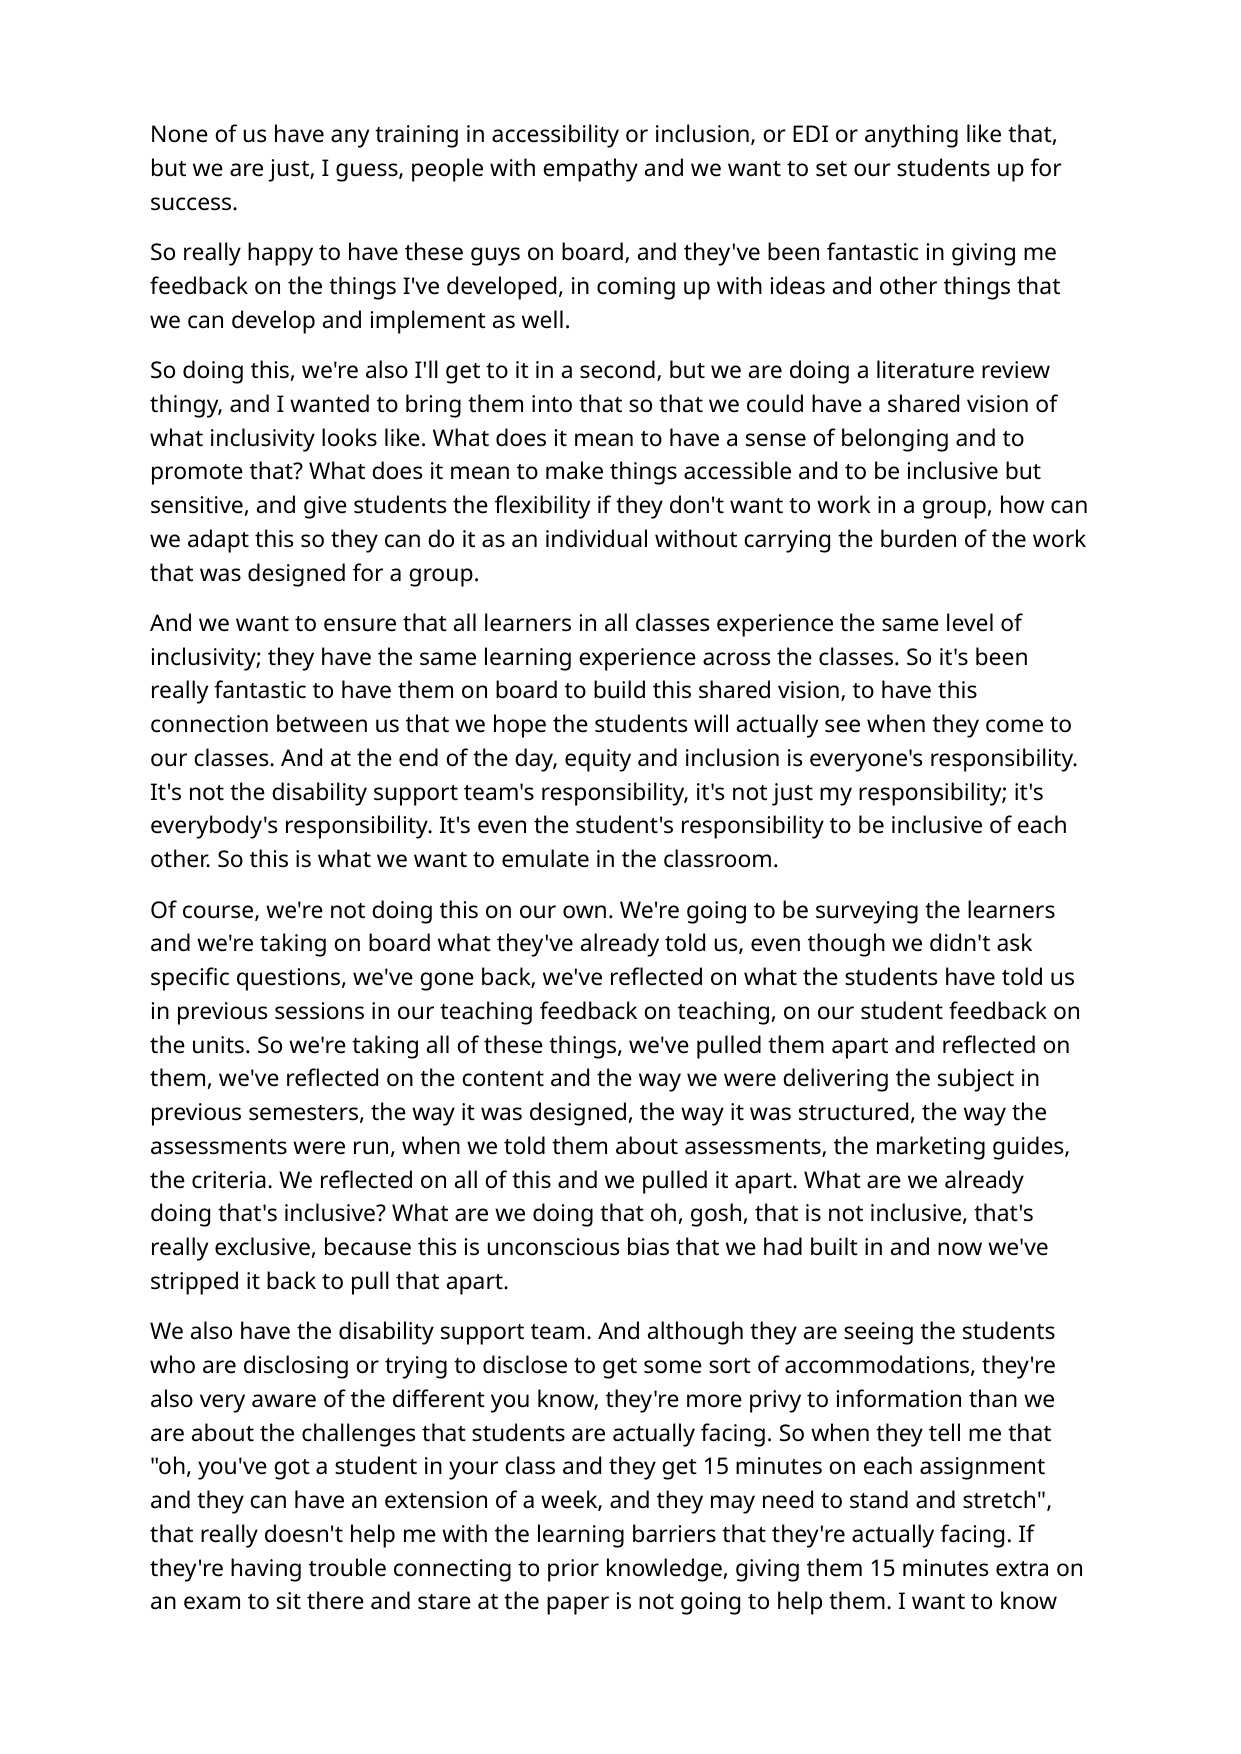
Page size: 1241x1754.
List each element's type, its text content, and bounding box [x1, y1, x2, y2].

text Of course, we're not doing this on our own. We're going to be surveying the learners and we're taking on board what they've already told us, even though we didn't ask specific questions, we've gone back, we've reflected on what the students have told us in previous sessions in our teaching feedback on teaching, on our student feedback on the units. So we're taking all of these things, we've pulled them apart and reflected on them, we've reflected on the content and the way we were delivering the subject in previous semesters, the way it was designed, the way it was structured, the way the assessments were run, when we told them about assessments, the marketing guides, the criteria. We reflected on all of this and we pulled it apart. What are we already doing that's inclusive? What are we doing that oh, gosh, that is not inclusive, that's really exclusive, because this is unconscious bias that we had built in and now we've stripped it back to pull that apart. [150, 893, 1090, 1296]
text None of us have any training in accessibility or inclusion, or EDI or anything like that, but we are just, I guess, people with empathy and we want to set our students up for success. [150, 118, 1090, 217]
text And we want to ensure that all learners in all classes experience the same level of inclusivity; they have the same learning experience across the classes. So it's been really fantastic to have them on board to build this shared vision, to have this connection between us that we hope the students will actually see when they come to our classes. And at the end of the day, equity and inclusion is everyone's responsibility. It's not the disability support team's responsibility, it's not just my responsibility; it's everybody's responsibility. It's even the student's responsibility to be inclusive of each other. So this is what we want to emulate in the classroom. [150, 607, 1090, 874]
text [150, 1315, 1090, 1616]
text So doing this, we're also I'll get to it in a second, but we are doing a literature review thingy, and I wanted to bring them into that so that we could have a shared vision of what inclusivity looks like. What does it mean to have a sense of belonging and to promote that? What does it mean to make things accessible and to be inclusive but sensitive, and give students the flexibility if they don't want to work in a group, how can we adapt this so they can do it as an individual without carrying the burden of the work that was designed for a group. [150, 354, 1090, 588]
text So really happy to have these guys on board, and they've been fantastic in giving me feedback on the things I've developed, in coming up with ideas and other things that we can develop and implement as well. [150, 236, 1090, 335]
